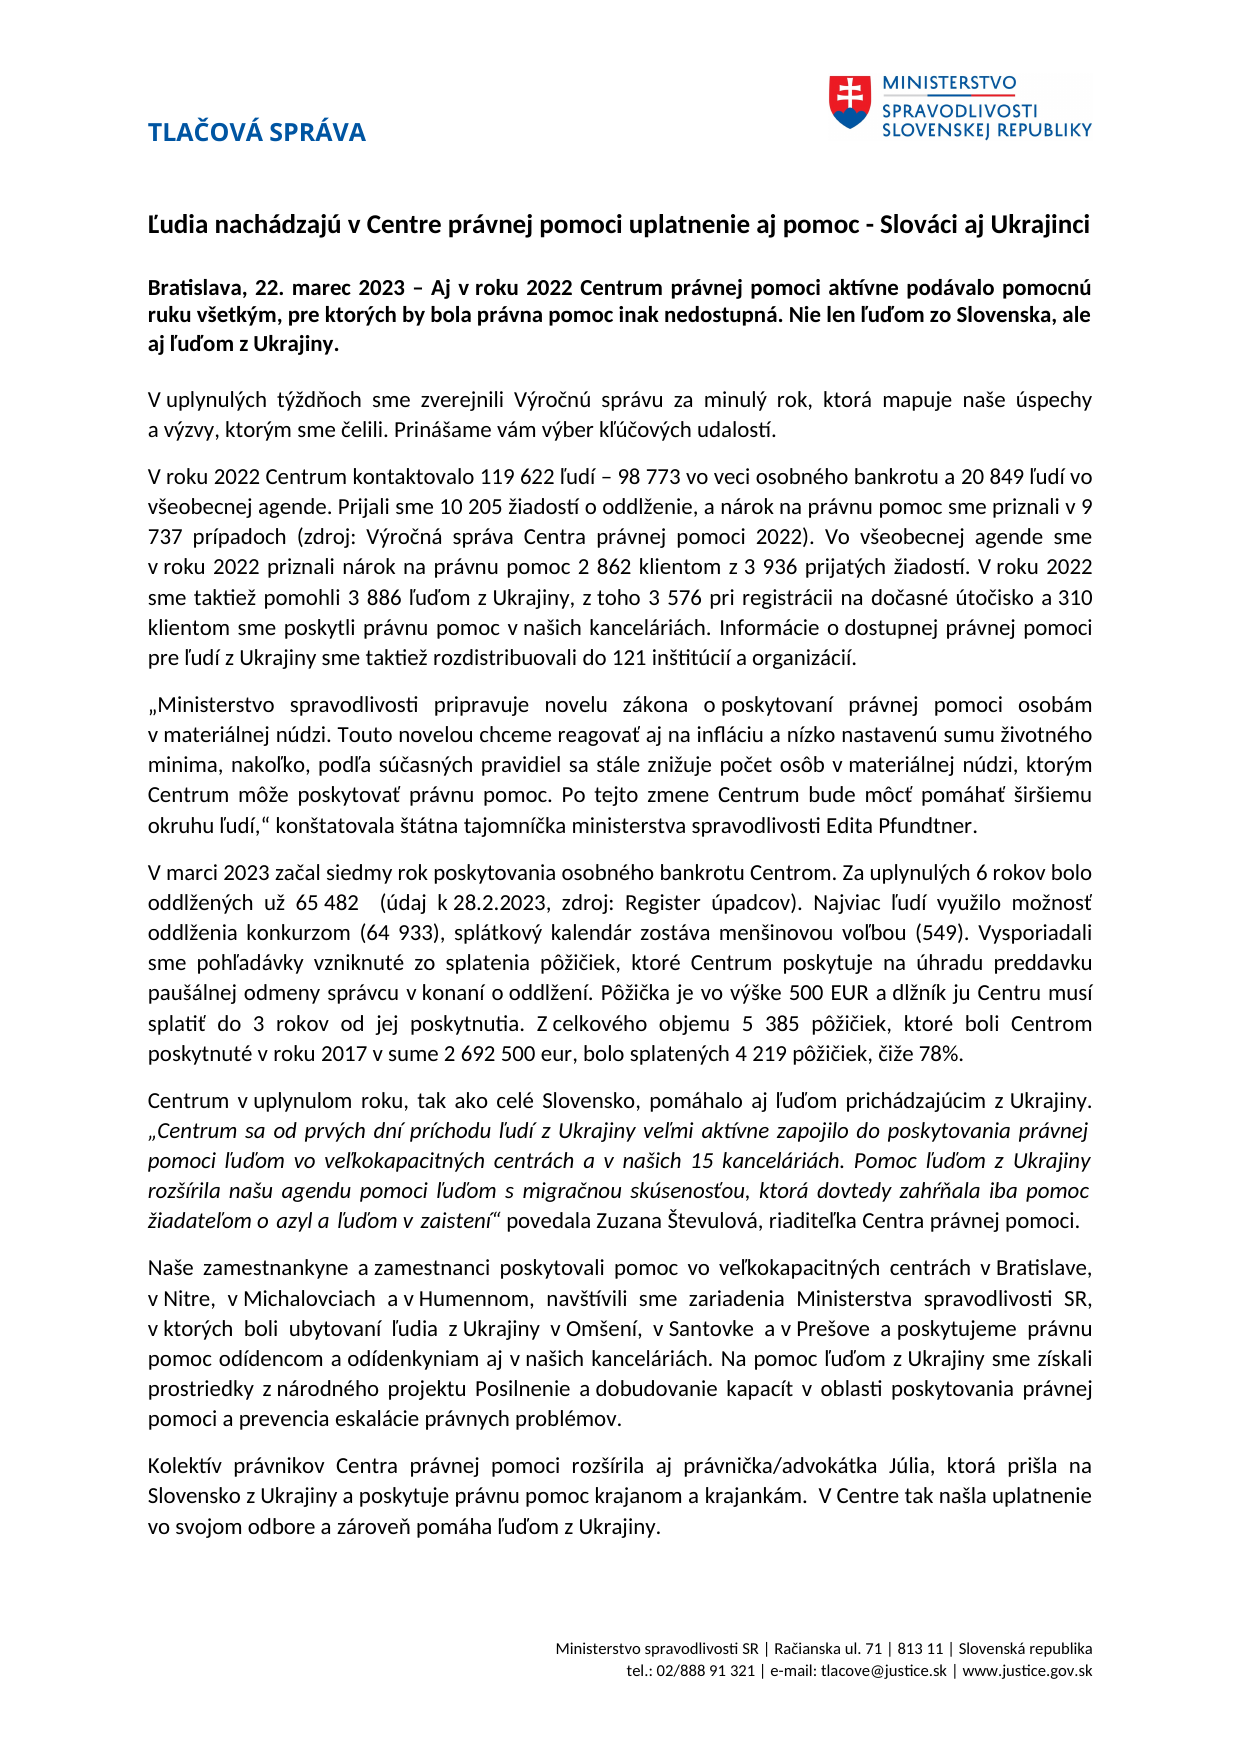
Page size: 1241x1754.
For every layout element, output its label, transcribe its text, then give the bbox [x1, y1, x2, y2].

text V uplynulých týždňoch sme zverejnili Výročnú správu za minulý rok, ktorá mapuje naše úspechy a výzvy, ktorým sme čelili. Prinášame vám výber kľúčových udalostí. [148, 385, 1093, 443]
text V roku 2022 Centrum kontaktovalo 119 622 ľudí – 98 773 vo veci osobného bankrotu a 20 849 ľudí vo všeobecnej agende. Prijali sme 10 205 žiadostí o oddlženie, a nárok na právnu pomoc sme priznali v 9 737 prípadoch (zdroj: Výročná správa Centra právnej pomoci 2022). Vo všeobecnej agende sme v roku 2022 priznali nárok na právnu pomoc 2 862 klientom z 3 936 prijatých žiadostí. V roku 2022 sme taktiež pomohli 3 886 ľuďom z Ukrajiny, z toho 3 576 pri registrácii na dočasné útočisko a 310 klientom sme poskytli právnu pomoc v našich kanceláriách. Informácie o dostupnej právnej pomoci pre ľudí z Ukrajiny sme taktiež rozdistribuovali do 121 inštitúcií a organizácií. [148, 462, 1093, 671]
text „Ministerstvo spravodlivosti pripravuje novelu zákona o poskytovaní právnej pomoci osobám v materiálnej núdzi. Touto novelou chceme reagovať aj na infláciu a nízko nastavenú sumu životného minima, nakoľko, podľa súčasných pravidiel sa stále znižuje počet osôb v materiálnej núdzi, ktorým Centrum môže poskytovať právnu pomoc. Po tejto zmene Centrum bude môcť pomáhať širšiemu okruhu ľudí,“ konštatovala štátna tajomníčka ministerstva spravodlivosti Edita Pfundtner. [148, 690, 1093, 839]
text Ľudia nachádzajú v Centre právnej pomoci uplatnenie aj pomoc - Slováci aj Ukrajinci [148, 207, 1093, 240]
text V marci 2023 začal siedmy rok poskytovania osobného bankrotu Centrom. Za uplynulých 6 rokov bolo oddlžených už 65 482 (údaj k 28.2.2023, zdroj: Register úpadcov). Najviac ľudí využilo možnosť oddlženia konkurzom (64 933), splátkový kalendár zostáva menšinovou voľbou (549). Vysporiadali sme pohľadávky vzniknuté zo splatenia pôžičiek, ktoré Centrum poskytuje na úhradu preddavku paušálnej odmeny správcu v konaní o oddlžení. Pôžička je vo výške 500 EUR a dlžník ju Centru musí splatiť do 3 rokov od jej poskytnutia. Z celkového objemu 5 385 pôžičiek, ktoré boli Centrom poskytnuté v roku 2017 v sume 2 692 500 eur, bolo splatených 4 219 pôžičiek, čiže 78%. [148, 858, 1093, 1067]
text Naše zamestnankyne a zamestnanci poskytovali pomoc vo veľkokapacitných centrách v Bratislave, v Nitre, v Michalovciach a v Humennom, navštívili sme zariadenia Ministerstva spravodlivosti SR, v ktorých boli ubytovaní ľudia z Ukrajiny v Omšení, v Santovke a v Prešove a poskytujeme právnu pomoc odídencom a odídenkyniam aj v našich kanceláriách. Na pomoc ľuďom z Ukrajiny sme získali prostriedky z národného projektu Posilnenie a dobudovanie kapacít v oblasti poskytovania právnej pomoci a prevencia eskalácie právnych problémov. [148, 1253, 1093, 1432]
text Bratislava, 22. marec 2023 – Aj v roku 2022 Centrum právnej pomoci aktívne podávalo pomocnú ruku všetkým, pre ktorých by bola právna pomoc inak nedostupná. Nie len ľuďom zo Slovenska, ale aj ľuďom z Ukrajiny. [148, 273, 1093, 357]
text Kolektív právnikov Centra právnej pomoci rozšírila aj právnička/advokátka Júlia, ktorá prišla na Slovensko z Ukrajiny a poskytuje právnu pomoc krajanom a krajankám. V Centre tak našla uplatnenie vo svojom odbore a zároveň pomáha ľuďom z Ukrajiny. [148, 1451, 1093, 1540]
picture [828, 73, 1093, 141]
text Centrum v uplynulom roku, tak ako celé Slovensko, pomáhalo aj ľuďom prichádzajúcim z Ukrajiny. „Centrum sa od prvých dní príchodu ľudí z Ukrajiny veľmi aktívne zapojilo do poskytovania právnej pomoci ľuďom vo veľkokapacitných centrách a v našich 15 kanceláriách. Pomoc ľuďom z Ukrajiny rozšírila našu agendu pomoci ľuďom s migračnou skúsenosťou, ktorá dovtedy zahŕňala iba pomoc žiadateľom o azyl a ľuďom v zaistení“ povedala Zuzana Števulová, riaditeľka Centra právnej pomoci. [148, 1086, 1093, 1234]
